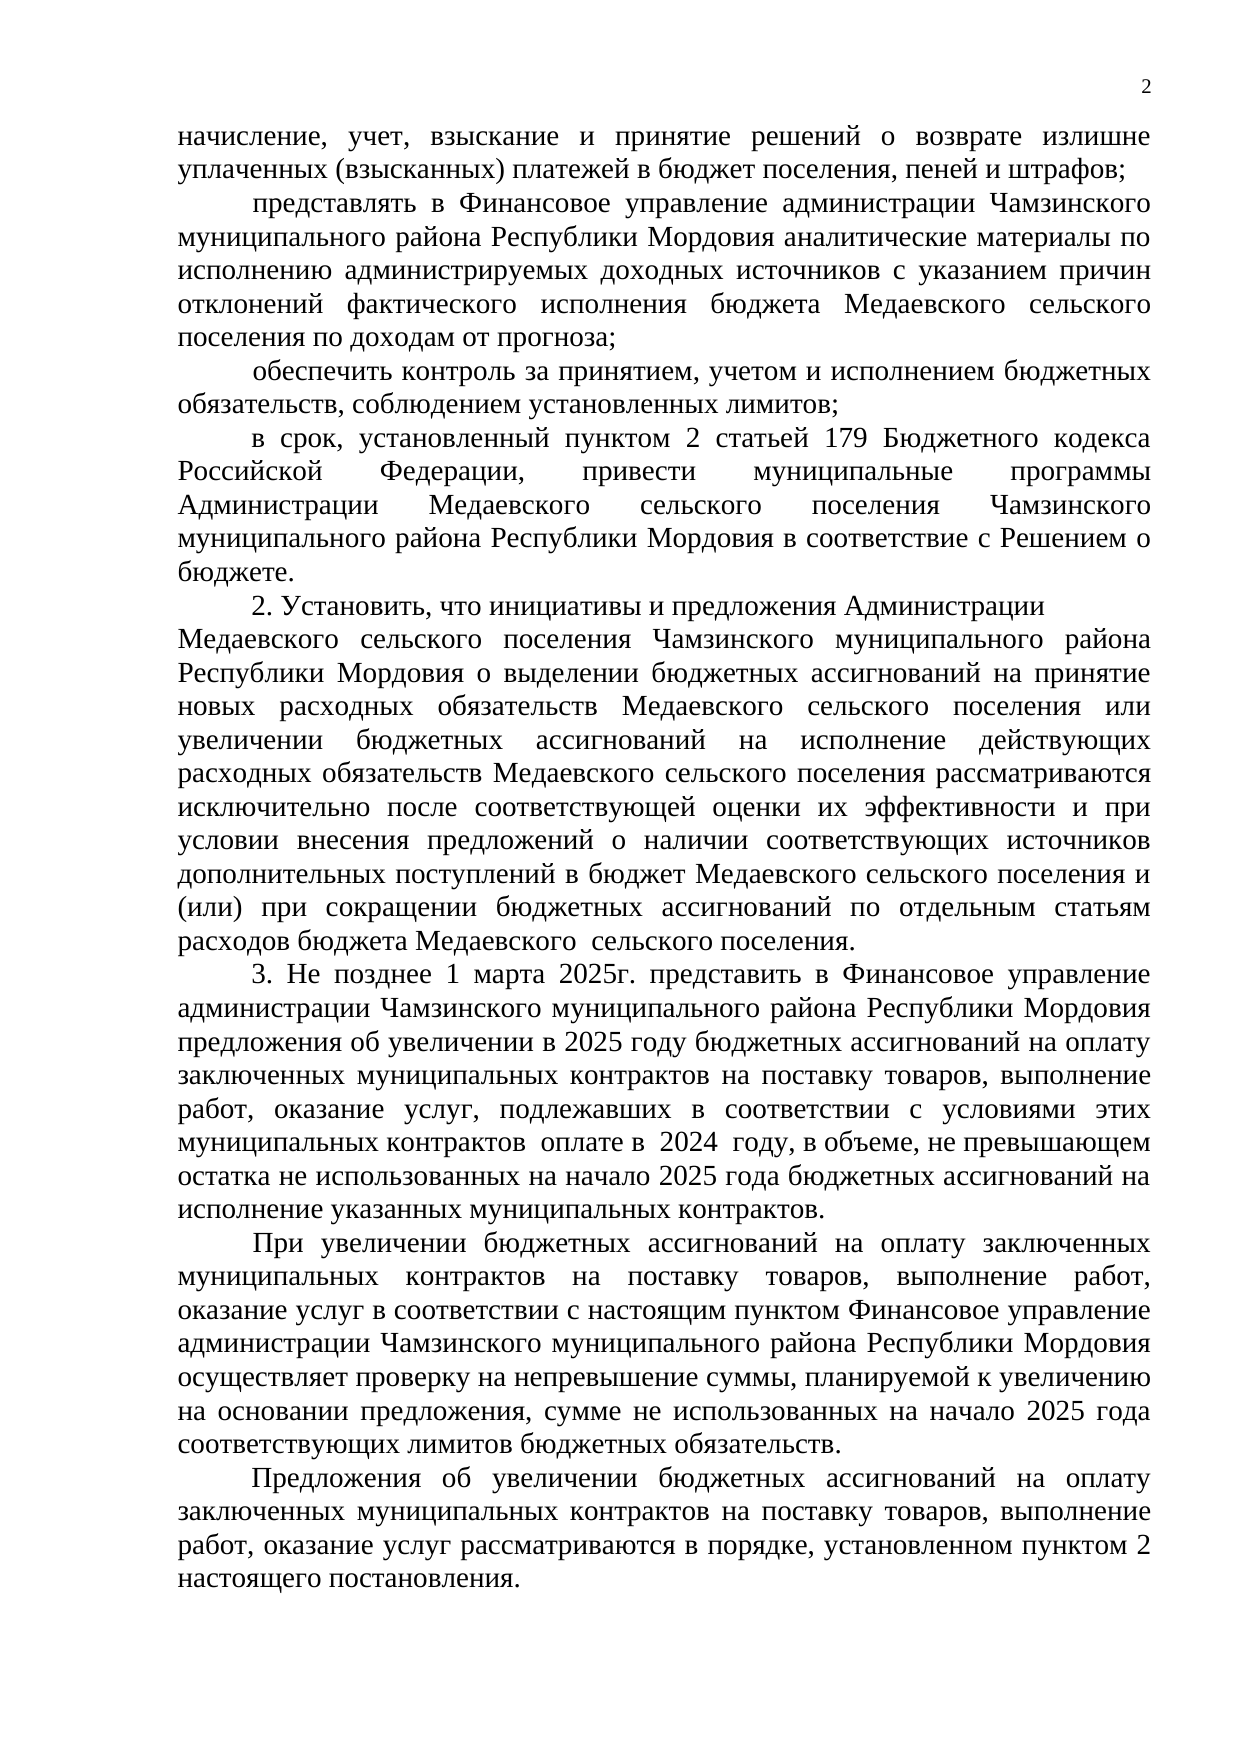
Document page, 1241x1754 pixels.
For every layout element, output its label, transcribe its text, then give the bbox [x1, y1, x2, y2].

text Предложения об увеличении бюджетных ассигнований на оплату заключенных муниципальных контрактов на поставку товаров, выполнение работ, оказание услуг рассматриваются в порядке, установленном пунктом 2 настоящего постановления. [177, 1460, 1152, 1594]
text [177, 118, 1152, 185]
text обеспечить контроль за принятием, учетом и исполнением бюджетных обязательств, соблюдением установленных лимитов; [177, 353, 1152, 420]
text представлять в Финансовое управление администрации Чамзинского муниципального района Республики Мордовия аналитические материалы по исполнению администрируемых доходных источников с указанием причин отклонений фактического исполнения бюджета Медаевского сельского поселения по доходам от прогноза; [177, 185, 1152, 353]
text в срок, установленный пунктом 2 статьей 179 Бюджетного кодекса Российской Федерации, привести муниципальные программы Администрации Медаевского сельского поселения Чамзинского муниципального района Республики Мордовия в соответствие с Решением о бюджете. [177, 420, 1152, 588]
text При увеличении бюджетных ассигнований на оплату заключенных муниципальных контрактов на поставку товаров, выполнение работ, оказание услуг в соответствии с настоящим пунктом Финансовое управление администрации Чамзинского муниципального района Республики Мордовия осуществляет проверку на непревышение суммы, планируемой к увеличению на основании предложения, сумме не использованных на начало 2025 года соответствующих лимитов бюджетных обязательств. [177, 1225, 1152, 1460]
text 2. Установить, что инициативы и предложения Администрации [177, 588, 1152, 621]
text 3. Не позднее 1 марта 2025г. представить в Финансовое управление администрации Чамзинского муниципального района Республики Мордовия предложения об увеличении в 2025 году бюджетных ассигнований на оплату заключенных муниципальных контрактов на поставку товаров, выполнение работ, оказание услуг, подлежавших в соответствии с условиями этих муниципальных контрактов оплате в 2024 году, в объеме, не превышающем остатка не использованных на начало 2025 года бюджетных ассигнований на исполнение указанных муниципальных контрактов. [177, 957, 1152, 1225]
text Медаевского сельского поселения Чамзинского муниципального района Республики Мордовия о выделении бюджетных ассигнований на принятие новых расходных обязательств Медаевского сельского поселения или увеличении бюджетных ассигнований на исполнение действующих расходных обязательств Медаевского сельского поселения рассматриваются исключительно после соответствующей оценки их эффективности и при условии внесения предложений о наличии соответствующих источников дополнительных поступлений в бюджет Медаевского сельского поселения и (или) при сокращении бюджетных ассигнований по отдельным статьям расходов бюджета Медаевского сельского поселения. [177, 621, 1152, 957]
